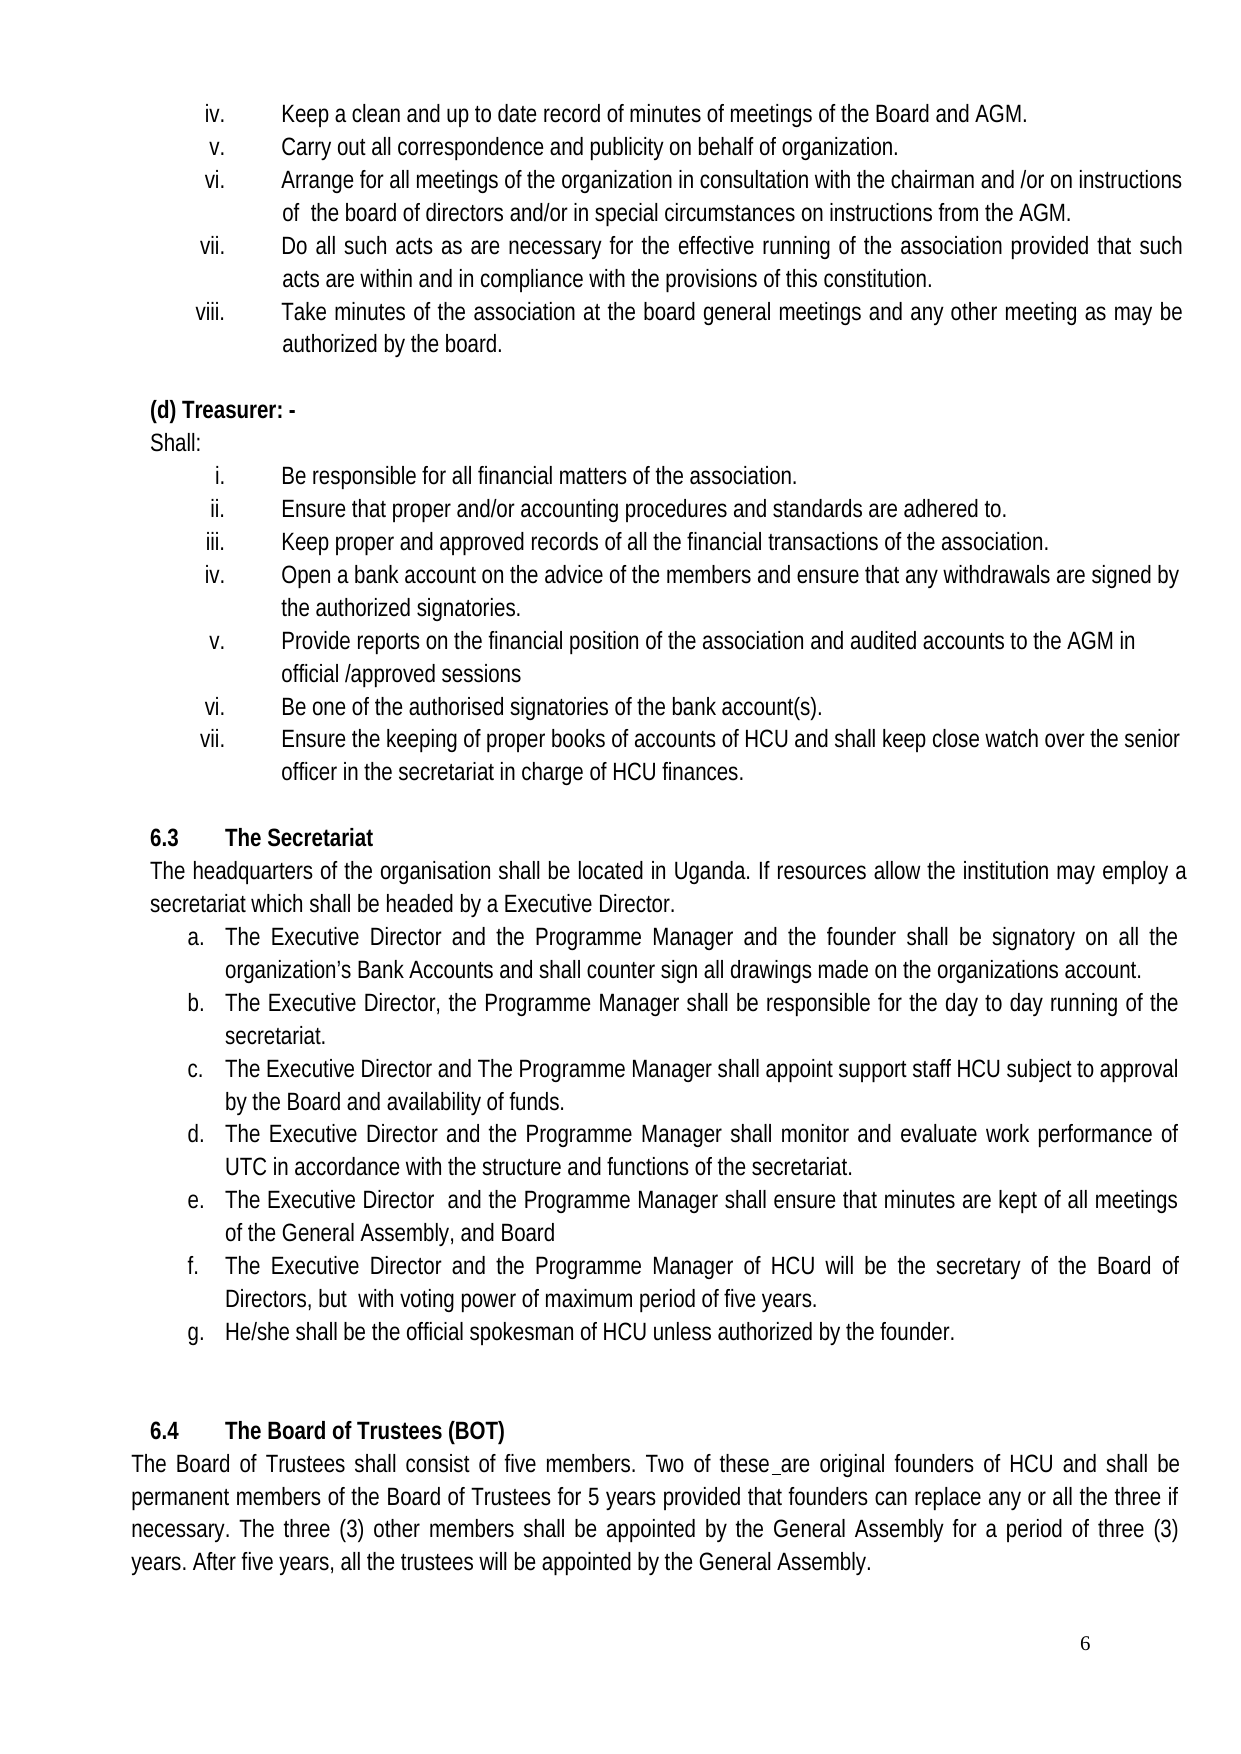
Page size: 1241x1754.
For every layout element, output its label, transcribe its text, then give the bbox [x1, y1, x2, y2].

list Open a bank account on the advice of the members and ensure that any withdrawals are signed by the authorized signatories. [225, 560, 1184, 621]
list Carry out all correspondence and publicity on behalf of organization. [225, 132, 1185, 161]
text (d) Treasurer: - [150, 395, 1184, 424]
list The Executive Director and The Programme Manager shall appoint support staff HCU subject to approval by the Board and availability of funds. [187, 1054, 1181, 1115]
text 6.4 The Board of Trustees (BOT) [150, 1416, 1090, 1444]
list The Executive Director and the Programme Manager shall monitor and evaluate work performance of UTC in accordance with the structure and functions of the secretariat. [187, 1119, 1181, 1181]
text Shall: [150, 428, 1184, 457]
list He/she shall be the official spokesman of HCU unless authorized by the founder. [187, 1317, 1184, 1346]
list Keep a clean and up to date record of minutes of meetings of the Board and AGM. [225, 99, 1185, 128]
list The Executive Director and the Programme Manager of HCU will be the secretary of the Board of Directors, but with voting power of maximum period of five years. [187, 1251, 1181, 1313]
list The Executive Director, the Programme Manager shall be responsible for the day to day running of the secretariat. [187, 988, 1181, 1049]
list Keep proper and approved records of all the financial transactions of the association. [225, 527, 1184, 556]
text The Board of Trustees shall consist of five members. Two of these are original founders of HCU and shall be permanent members of the Board of Trustees for 5 years provided that founders can replace any or all the three if necessary. The three (3) other members shall be appointed by the General Assembly for a period of three (3) years. After five years, all the trustees will be appointed by the General Assembly. [131, 1449, 1181, 1576]
list Provide reports on the financial position of the association and audited accounts to the AGM in official /approved sessions [225, 626, 1184, 687]
list Arrange for all meetings of the organization in consultation with the chairman and /or on instructions of the board of directors and/or in special circumstances on instructions from the AGM. [225, 165, 1185, 226]
list The Executive Director and the Programme Manager shall ensure that minutes are kept of all meetings of the General Assembly, and Board [187, 1185, 1181, 1247]
text 6.3 The Secretariat [150, 823, 1090, 852]
list Be one of the authorised signatories of the bank account(s). [225, 692, 1184, 720]
list Do all such acts as are necessary for the effective running of the association provided that such acts are within and in compliance with the provisions of this constitution. [225, 231, 1185, 292]
list Ensure the keeping of proper books of accounts of HCU and shall keep close watch over the senior officer in the secretariat in charge of HCU finances. [225, 724, 1184, 786]
list Take minutes of the association at the board general meetings and any other meeting as may be authorized by the board. [225, 297, 1185, 358]
list The Executive Director and the Programme Manager and the founder shall be signatory on all the organization’s Bank Accounts and shall counter sign all drawings made on the organizations account. [187, 922, 1181, 983]
list Ensure that proper and/or accounting procedures and standards are adhered to. [225, 494, 1184, 523]
text The headquarters of the organisation shall be located in Uganda. If resources allow the institution may employ a secretariat which shall be headed by a Executive Director. [150, 856, 1190, 918]
list Be responsible for all financial matters of the association. [225, 461, 1184, 490]
